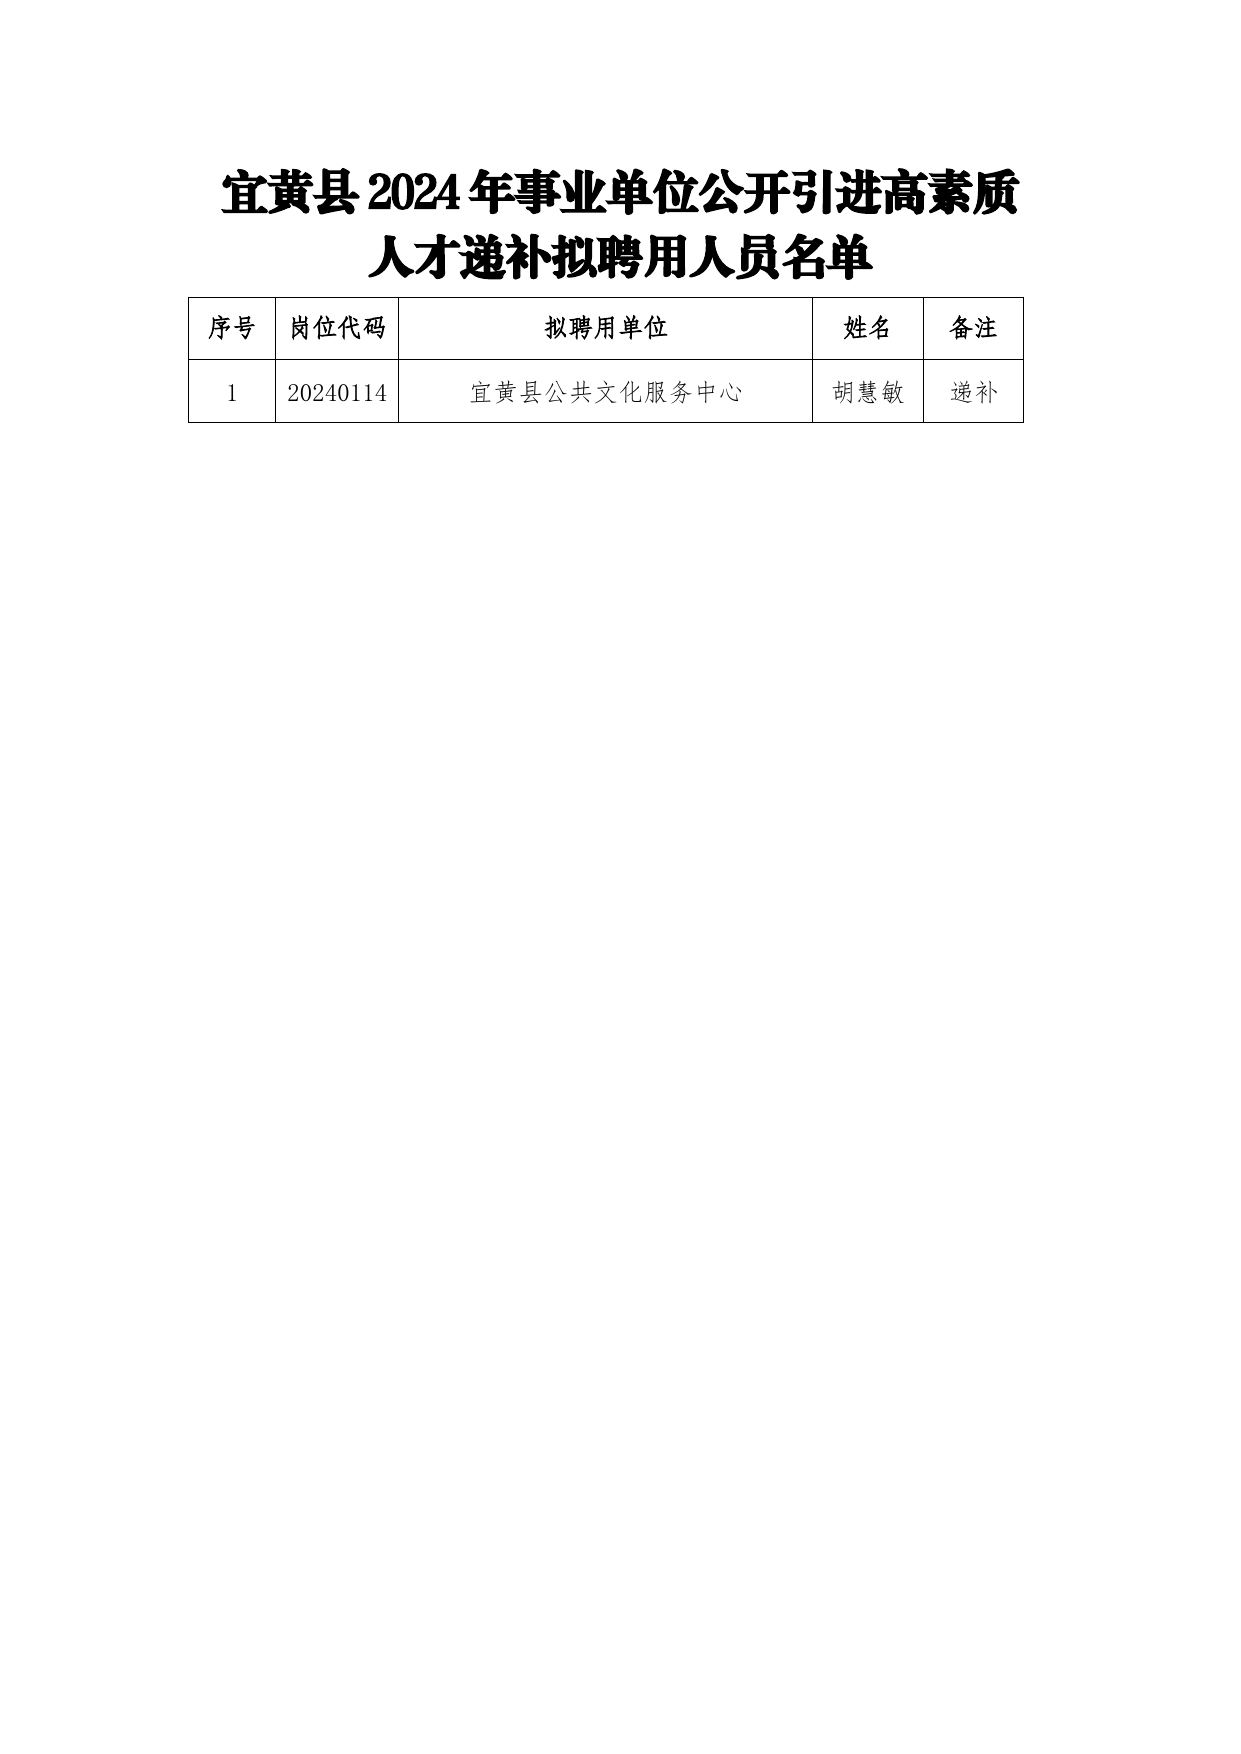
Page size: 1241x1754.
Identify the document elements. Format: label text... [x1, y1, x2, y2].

table_cell 1 [189, 360, 275, 422]
text 宜黄县2024年事业单位公开引进高素质 [187, 162, 1053, 227]
table_header 姓名 [813, 298, 923, 359]
table_header 岗位代码 [276, 298, 398, 359]
table_cell 递补 [924, 360, 1023, 422]
table_header 序号 [189, 298, 275, 359]
table_header 备注 [924, 298, 1023, 359]
text 人才递补拟聘用人员名单 [187, 227, 1053, 292]
table_cell 宜黄县公共文化服务中心 [399, 360, 812, 422]
table_cell 胡慧敏 [813, 360, 923, 422]
table_cell 20240114 [276, 360, 398, 422]
table_header 拟聘用单位 [399, 298, 812, 359]
